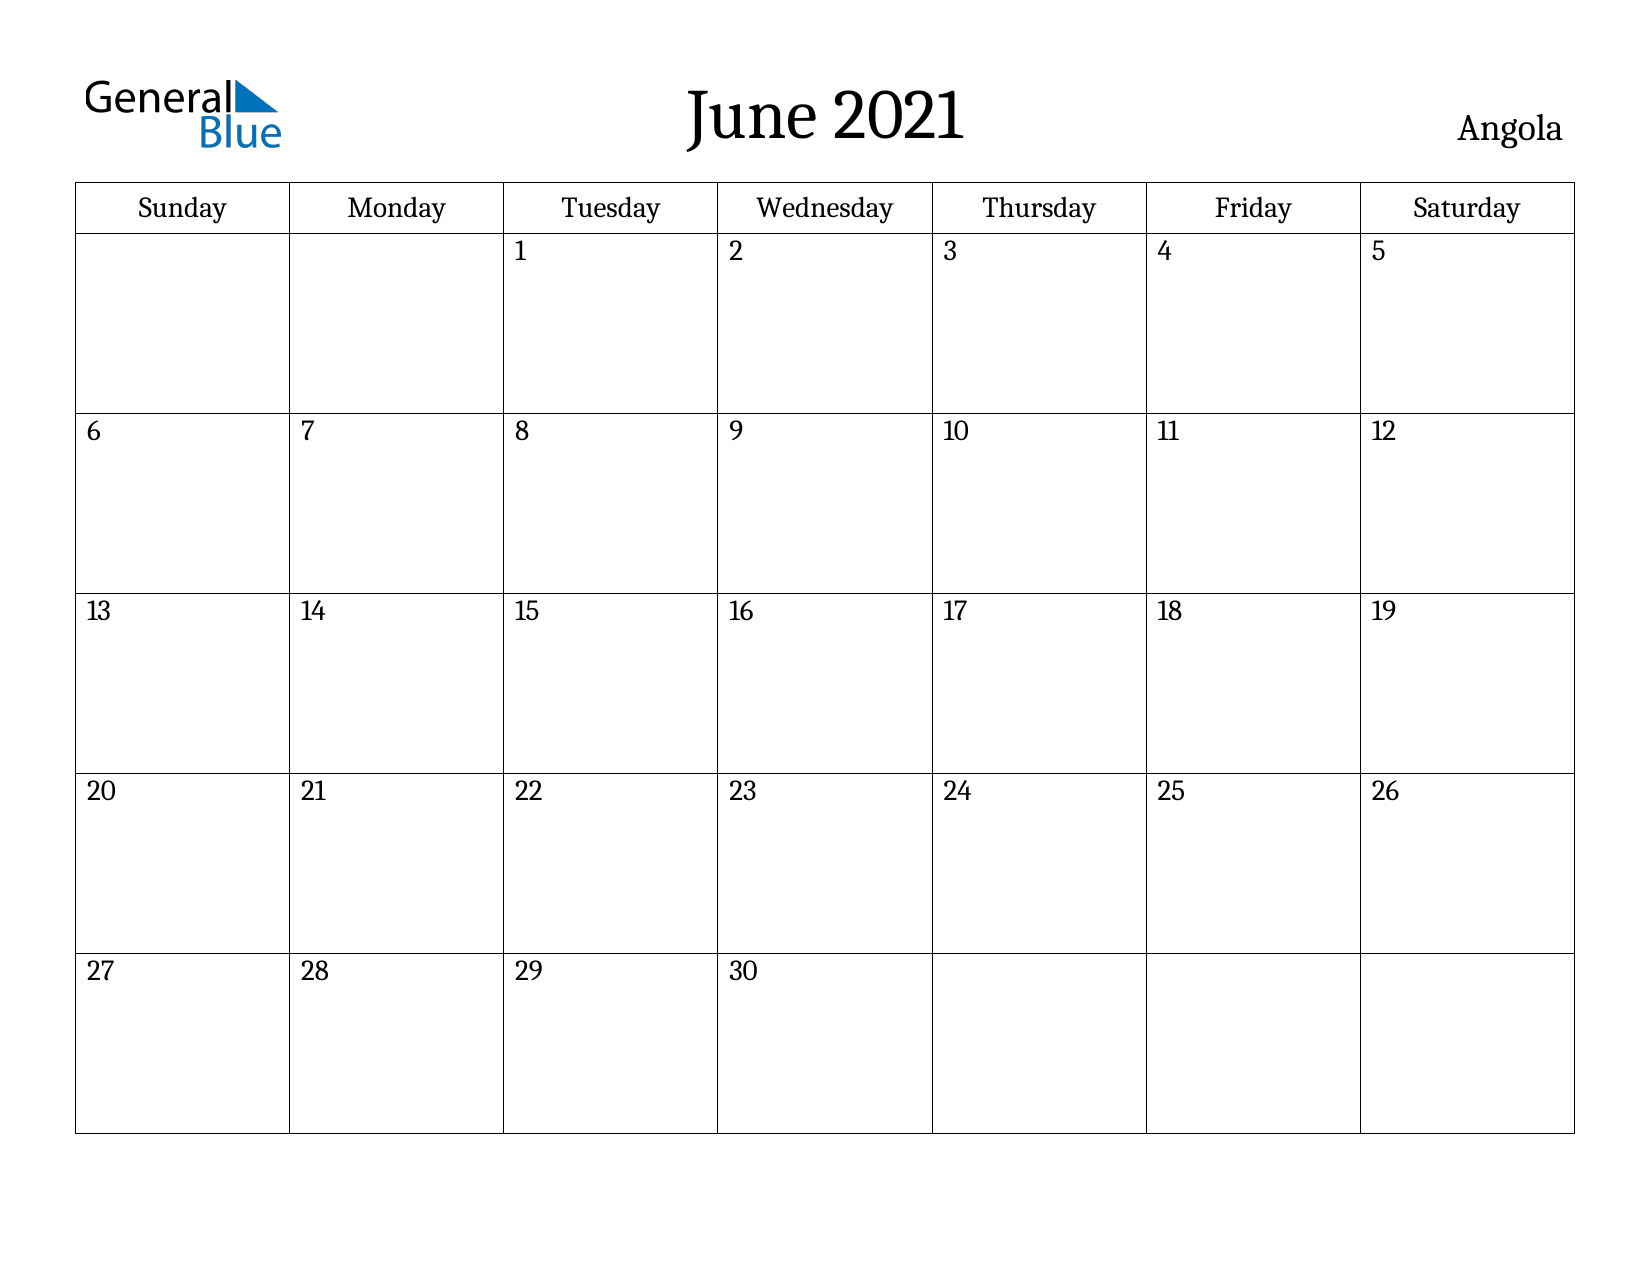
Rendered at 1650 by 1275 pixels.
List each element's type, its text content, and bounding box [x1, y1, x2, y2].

table_cell 11 [1147, 414, 1360, 447]
table_cell 5 [1361, 234, 1574, 267]
table_cell 16 [718, 594, 932, 627]
table_cell Wednesday [718, 183, 932, 233]
table_cell [76, 267, 289, 413]
table_cell [1361, 808, 1574, 953]
table_cell Tuesday [504, 183, 717, 233]
table_cell [290, 448, 503, 593]
table_cell 25 [1147, 774, 1360, 807]
table_header June 2021 [504, 75, 1146, 182]
table_cell Sunday [76, 183, 289, 233]
table_cell 23 [718, 774, 932, 807]
table_cell 12 [1361, 414, 1574, 447]
table_cell 20 [76, 774, 289, 807]
table_cell [933, 988, 1146, 1133]
table_cell 24 [933, 774, 1146, 807]
table_cell [504, 448, 717, 593]
table_cell [290, 627, 503, 773]
table_cell 9 [718, 414, 932, 447]
table_cell 27 [76, 954, 289, 987]
table_cell [1361, 267, 1574, 413]
table_cell [718, 988, 932, 1133]
table_cell [718, 808, 932, 953]
table_cell [290, 267, 503, 413]
table_cell 2 [718, 234, 932, 267]
table_cell [718, 627, 932, 773]
table_cell [290, 988, 503, 1133]
table_cell [76, 988, 289, 1133]
table_cell [1147, 954, 1360, 987]
table_cell 30 [718, 954, 932, 987]
table_cell 21 [290, 774, 503, 807]
table_cell Friday [1147, 183, 1360, 233]
table_cell [76, 627, 289, 773]
table_cell 10 [933, 414, 1146, 447]
table_cell 22 [504, 774, 717, 807]
table_cell 4 [1147, 234, 1360, 267]
table_cell 6 [76, 414, 289, 447]
table_cell 3 [933, 234, 1146, 267]
table_cell [504, 988, 717, 1133]
table_cell [1361, 988, 1574, 1133]
table_cell [504, 627, 717, 773]
table_cell 14 [290, 594, 503, 627]
table_cell 7 [290, 414, 503, 447]
table_cell [504, 267, 717, 413]
table_cell [290, 234, 503, 267]
table_cell [933, 627, 1146, 773]
table_cell 1 [504, 234, 717, 267]
table_cell [1147, 448, 1360, 593]
table_cell [504, 808, 717, 953]
table_cell [1361, 627, 1574, 773]
table_cell [1361, 448, 1574, 593]
table_cell [76, 234, 289, 267]
table_cell 8 [504, 414, 717, 447]
table_cell 28 [290, 954, 503, 987]
table_cell Monday [290, 183, 503, 233]
table_cell [933, 267, 1146, 413]
table_cell [1147, 627, 1360, 773]
table_header [76, 75, 503, 182]
table_cell [1147, 267, 1360, 413]
table_cell [1147, 988, 1360, 1133]
table_cell [1361, 954, 1574, 987]
table_cell 17 [933, 594, 1146, 627]
table_cell [290, 808, 503, 953]
table_cell Thursday [933, 183, 1146, 233]
table_cell 13 [76, 594, 289, 627]
table_cell 29 [504, 954, 717, 987]
table_cell [718, 267, 932, 413]
picture [86, 80, 281, 148]
table_cell [76, 808, 289, 953]
table_cell [933, 808, 1146, 953]
table_cell [933, 954, 1146, 987]
table_header Angola [1146, 75, 1574, 182]
table_cell [76, 448, 289, 593]
table_cell [1147, 808, 1360, 953]
table_cell 15 [504, 594, 717, 627]
table_cell 18 [1147, 594, 1360, 627]
table_cell Saturday [1361, 183, 1574, 233]
table_cell 19 [1361, 594, 1574, 627]
table_cell 26 [1361, 774, 1574, 807]
table_cell [933, 448, 1146, 593]
table_cell [718, 448, 932, 593]
